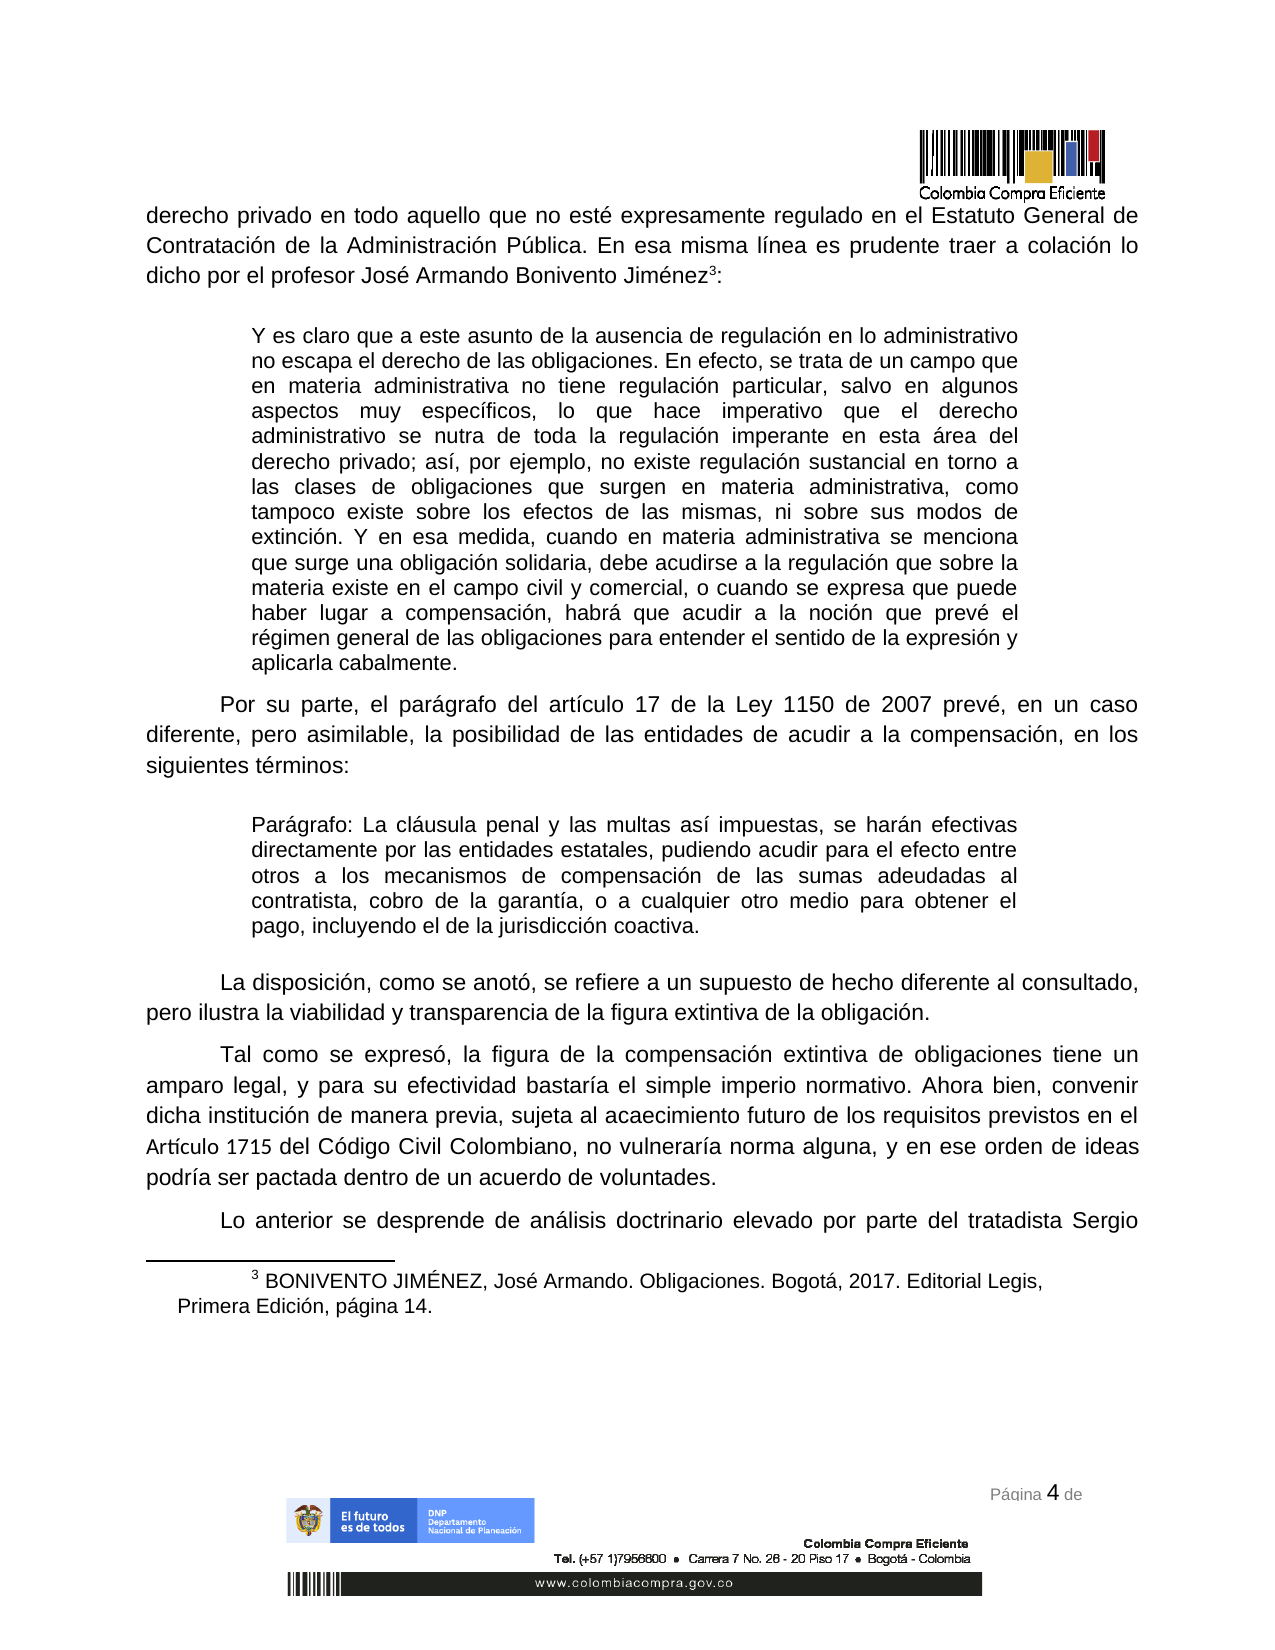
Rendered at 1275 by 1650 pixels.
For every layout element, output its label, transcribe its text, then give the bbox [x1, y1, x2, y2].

text Y es claro que a este asunto de la ausencia de regulación en lo administrativo no escapa el derecho de las obligaciones. En efecto, se trata de un campo que en materia administrativa no tiene regulación particular, salvo en algunos aspectos muy específicos, lo que hace imperativo que el derecho administrativo se nutra de toda la regulación imperante en esta área del derecho privado; así, por ejemplo, no existe regulación sustancial en torno a las clases de obligaciones que surgen en materia administrativa, como tampoco existe sobre los efectos de las mismas, ni sobre sus modos de extinción. Y en esa medida, cuando en materia administrativa se menciona que surge una obligación solidaria, debe acudirse a la regulación que sobre la materia existe en el campo civil y comercial, o cuando se expresa que puede haber lugar a compensación, habrá que acudir a la noción que prevé el régimen general de las obligaciones para entender el sentido de la expresión y aplicarla cabalmente. [251, 323, 1019, 676]
text Sobre su aplicación en el ámbito de la contratación a cargo de las entidades estatales, conviene recordar que los artículos 13, 32 y 40 de la Ley 80 de 1993 permiten remitirse al derecho privado en todo aquello que no esté expresamente regulado en el Estatuto General de Contratación de la Administración Pública. En esa misma línea es prudente traer a colación lo dicho por el profesor José Armando Bonivento Jiménez: [146, 202, 1139, 289]
text Tal como se expresó, la figura de la compensación extintiva de obligaciones tiene un amparo legal, y para su efectividad bastaría el simple imperio normativo. Ahora bien, convenir dicha institución de manera previa, sujeta al acaecimiento futuro de los requisitos previstos en el Artículo 1715 del Código Civil Colombiano, no vulneraría norma alguna, y en ese orden de ideas podría ser pactada dentro de un acuerdo de voluntades. [146, 1041, 1139, 1191]
text Parágrafo: La cláusula penal y las multas así impuestas, se harán efectivas directamente por las entidades estatales, pudiendo acudir para el efecto entre otros a los mecanismos de compensación de las sumas adeudadas al contratista, cobro de la garantía, o a cualquier otro medio para obtener el pago, incluyendo el de la jurisdicción coactiva. [251, 812, 1019, 938]
text Lo anterior se desprende de análisis doctrinario elevado por parte del tratadista Sergio Rodríguez Azuero, quien considera los siguiente: [146, 1207, 1139, 1233]
text Por su parte, el parágrafo del artículo 17 de la Ley 1150 de 2007 prevé, en un caso diferente, pero asimilable, la posibilidad de las entidades de acudir a la compensación, en los siguientes términos: [146, 691, 1139, 778]
picture [919, 130, 1105, 202]
text La disposición, como se anotó, se refiere a un supuesto de hecho diferente al consultado, pero ilustra la viabilidad y transparencia de la figura extintiva de la obligación. [146, 968, 1139, 1025]
picture [286, 1498, 983, 1596]
